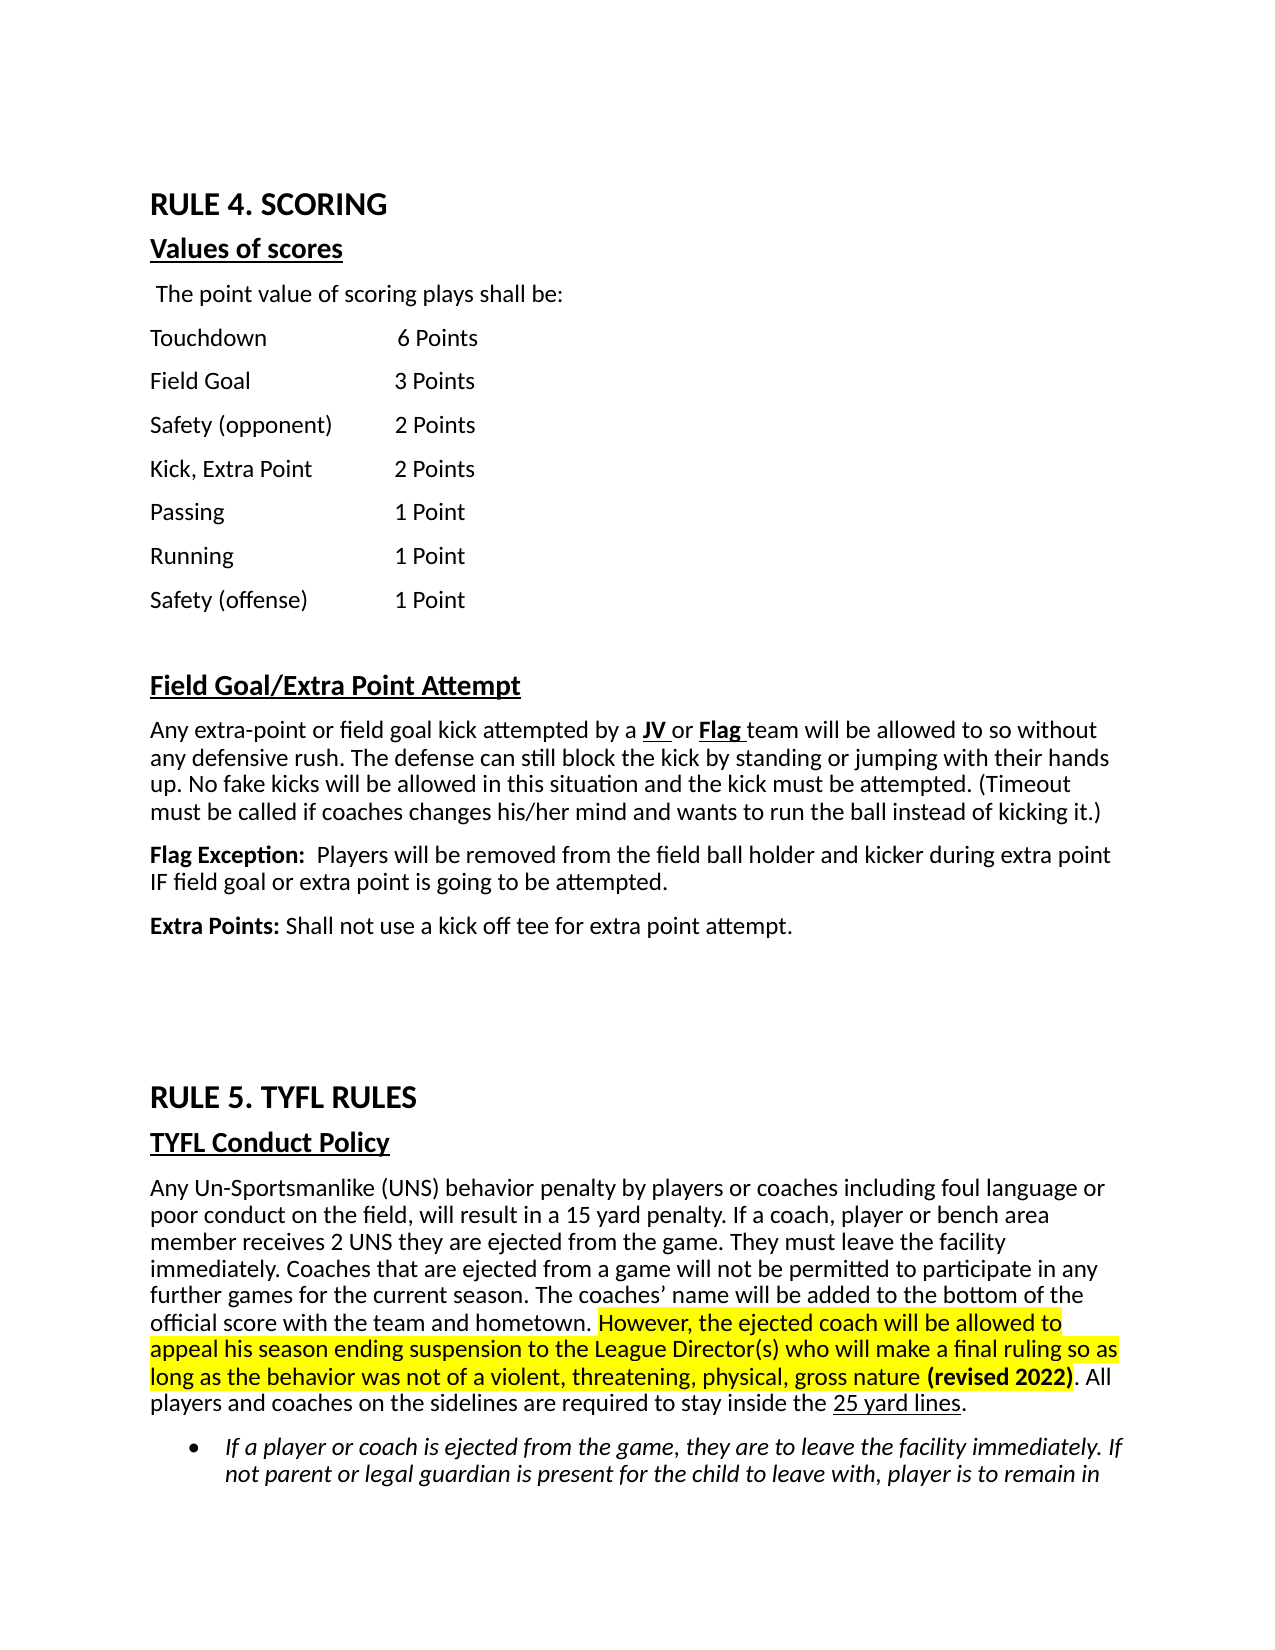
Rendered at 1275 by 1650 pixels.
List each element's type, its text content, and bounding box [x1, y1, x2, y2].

text RULE 4. SCORING [150, 194, 1125, 221]
text TYFL Conduct Policy [150, 1131, 1125, 1158]
text Field Goal/Extra Point Attempt [150, 674, 1125, 701]
text Extra Points: Shall not use a kick off tee for extra point attempt. [150, 913, 1125, 939]
text The point value of scoring plays shall be: [150, 281, 1125, 308]
text Touchdown 6 Points [150, 324, 1125, 352]
text Flag Exception: Players will be removed from the field ball holder and kicker during extra point IF field goal or extra point is going to be attempted. [150, 842, 1125, 896]
text Any Un-Sportsmanlike (UNS) behavior penalty by players or coaches including foul language or poor conduct on the field, will result in a 15 yard penalty. If a coach, player or bench area member receives 2 UNS they are ejected from the game. They must leave the facility immediately. Coaches that are ejected from a game will not be permitted to participate in any further games for the current season. The coaches’ name will be added to the bottom of the official score with the team and hometown. However, the ejected coach will be allowed to appeal his season ending suspension to the League Director(s) who will make a final ruling so as long as the behavior was not of a violent, threatening, physical, gross nature (revised 2022). All players and coaches on the sidelines are required to stay inside the 25 yard lines. [150, 1174, 1125, 1417]
text Kick, Extra Point 2 Points [150, 456, 1125, 482]
text Running 1 Point [150, 543, 1125, 570]
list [187, 1434, 1125, 1488]
text Values of scores [150, 237, 1125, 264]
text Safety (opponent) 2 Points [150, 412, 1125, 439]
text RULE 5. TYFL RULES [150, 1087, 1125, 1114]
text Any extra-point or field goal kick attempted by a JV or Flag team will be allowed to so without any defensive rush. The defense can still block the kick by standing or jumping with their hands up. No fake kicks will be allowed in this situation and the kick must be attempted. (Timeout must be called if coaches changes his/her mind and wants to run the ball instead of kicking it.) [150, 717, 1125, 825]
text Safety (offense) 1 Point [150, 586, 1125, 613]
text Passing 1 Point [150, 499, 1125, 526]
text Field Goal 3 Points [150, 368, 1125, 395]
